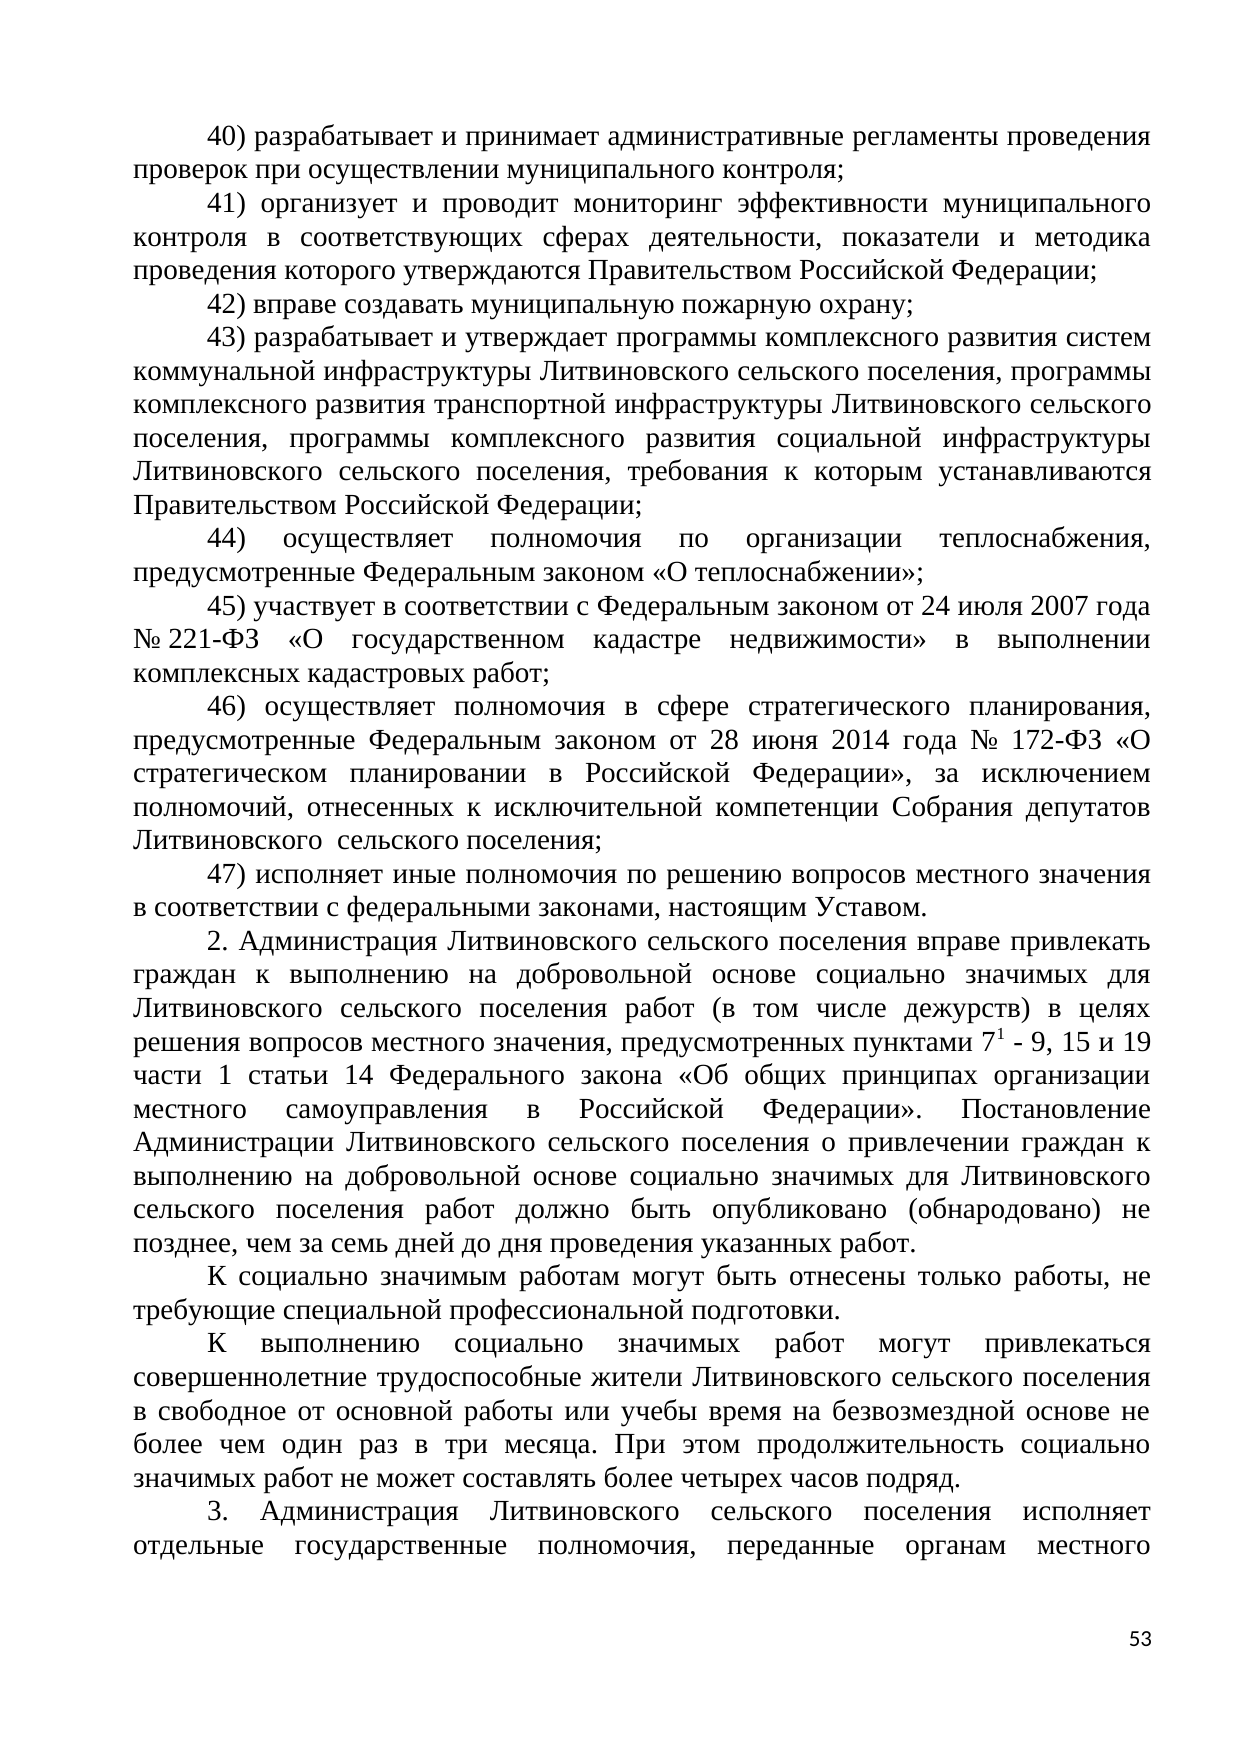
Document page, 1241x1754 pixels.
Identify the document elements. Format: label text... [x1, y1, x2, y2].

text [133, 1493, 1152, 1560]
text 45) участвует в соответствии с Федеральным законом от 24 июля 2007 года № 221-ФЗ «О государственном кадастре недвижимости» в выполнении комплексных кадастровых работ; [133, 588, 1152, 688]
text 43) разрабатывает и утверждает программы комплексного развития систем коммунальной инфраструктуры Литвиновского сельского поселения, программы комплексного развития транспортной инфраструктуры Литвиновского сельского поселения, программы комплексного развития социальной инфраструктуры Литвиновского сельского поселения, требования к которым устанавливаются Правительством Российской Федерации; [133, 319, 1152, 521]
text К выполнению социально значимых работ могут привлекаться совершеннолетние трудоспособные жители Литвиновского сельского поселения в свободное от основной работы или учебы время на безвозмездной основе не более чем один раз в три месяца. При этом продолжительность социально значимых работ не может составлять более четырех часов подряд. [133, 1326, 1152, 1493]
text 46) осуществляет полномочия в сфере стратегического планирования, предусмотренные Федеральным законом от 28 июня 2014 года № 172-ФЗ «О стратегическом планировании в Российской Федерации», за исключением полномочий, отнесенных к исключительной компетенции Собрания депутатов Литвиновского сельского поселения; [133, 688, 1152, 856]
text 2. Администрация Литвиновского сельского поселения вправе привлекать граждан к выполнению на добровольной основе социально значимых для Литвиновского сельского поселения работ (в том числе дежурств) в целях решения вопросов местного значения, предусмотренных пунктами 71 - 9, 15 и 19 части 1 статьи 14 Федерального закона «Об общих принципах организации местного самоуправления в Российской Федерации». Постановление Администрации Литвиновского сельского поселения о привлечении граждан к выполнению на добровольной основе социально значимых для Литвиновского сельского поселения работ должно быть опубликовано (обнародовано) не позднее, чем за семь дней до дня проведения указанных работ. [133, 923, 1152, 1258]
text 41) организует и проводит мониторинг эффективности муниципального контроля в соответствующих сферах деятельности, показатели и методика проведения которого утверждаются Правительством Российской Федерации; [133, 185, 1152, 286]
text 47) исполняет иные полномочия по решению вопросов местного значения в соответствии с федеральными законами, настоящим Уставом. [133, 856, 1152, 923]
text 42) вправе создавать муниципальную пожарную охрану; [133, 286, 1152, 319]
text 44) осуществляет полномочия по организации теплоснабжения, предусмотренные Федеральным законом «О теплоснабжении»; [133, 521, 1152, 588]
text К социально значимым работам могут быть отнесены только работы, не требующие специальной профессиональной подготовки. [133, 1258, 1152, 1326]
text 40) разрабатывает и принимает административные регламенты проведения проверок при осуществлении муниципального контроля; [133, 118, 1152, 185]
